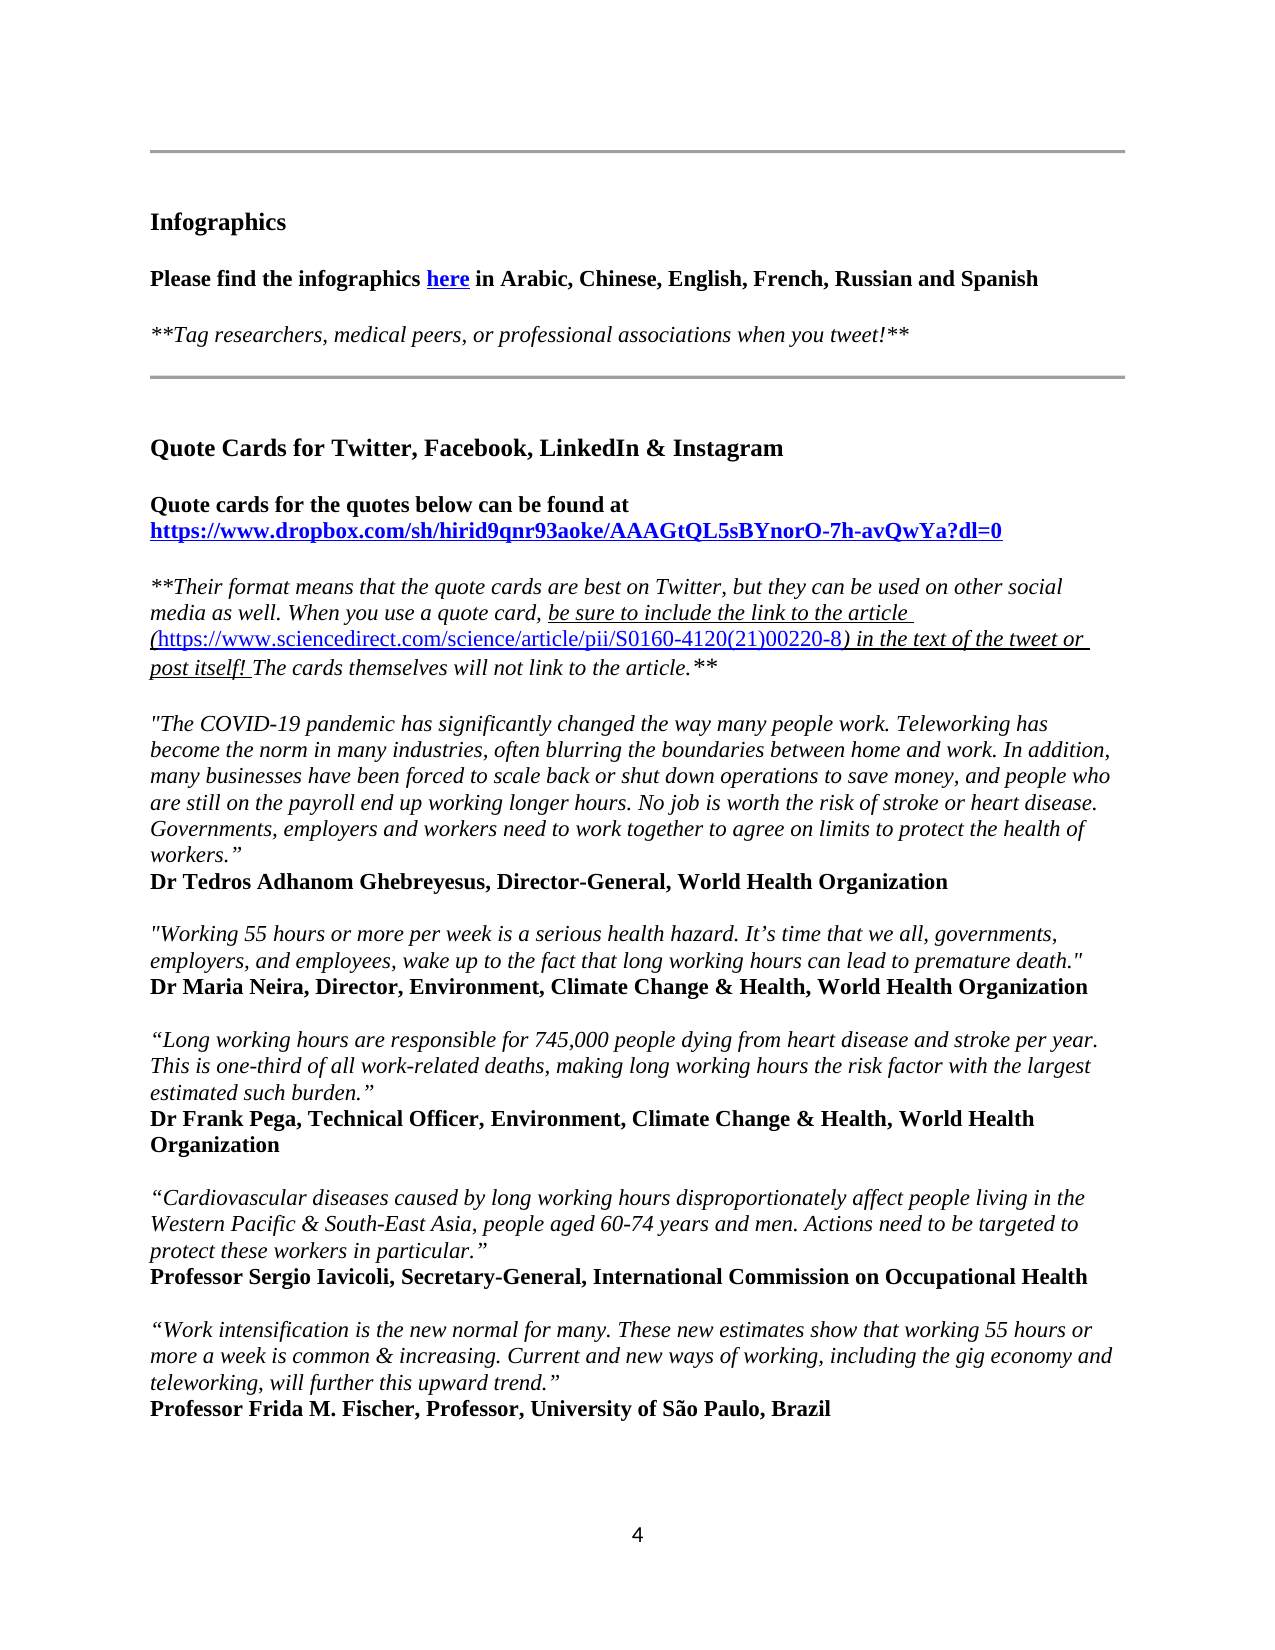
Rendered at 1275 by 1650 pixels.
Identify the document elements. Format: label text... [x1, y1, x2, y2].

text "The COVID-19 pandemic has significantly changed the way many people work. Teleworking has become the norm in many industries, often blurring the boundaries between home and work. In addition, many businesses have been forced to scale back or shut down operations to save money, and people who are still on the payroll end up working longer hours. No job is worth the risk of stroke or heart disease. Governments, employers and workers need to work together to agree on limits to protect the health of workers.” [150, 710, 1125, 868]
text Dr Frank Pega, Technical Officer, Environment, Climate Change & Health, World Health Organization [150, 1105, 1125, 1158]
text Dr Maria Neira, Director, Environment, Climate Change & Health, World Health Organization [150, 973, 1125, 999]
text “Work intensification is the new normal for many. These new estimates show that working 55 hours or more a week is common & increasing. Current and new ways of working, including the gig economy and teleworking, will further this upward trend.” [150, 1316, 1125, 1395]
text “Cardiovascular diseases caused by long working hours disproportionately affect people living in the Western Pacific & South-East Asia, people aged 60-74 years and men. Actions need to be targeted to protect these workers in particular.” [488, 1184, 1125, 1263]
subtitle Quote Cards for Twitter, Facebook, LinkedIn & Instagram [150, 433, 1125, 462]
text “Long working hours are responsible for 745,000 people dying from heart disease and stroke per year. This is one-third of all work-related deaths, making long working hours the risk factor with the largest estimated such burden.” [375, 1026, 1125, 1105]
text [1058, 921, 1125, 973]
text Dr Tedros Adhanom Ghebreyesus, Director-General, World Health Organization [150, 868, 1125, 894]
text **Tag researchers, medical peers, or professional associations when you tweet!** [150, 321, 1125, 347]
text Professor Sergio Iavicoli, Secretary-General, International Commission on Occupational Health [150, 1263, 1125, 1289]
text Professor Frida M. Fischer, Professor, University of São Paulo, Brazil [150, 1395, 1125, 1421]
subtitle Please find the infographics here in Arabic, Chinese, English, French, Russian and Spanish [150, 265, 1125, 291]
subtitle Infographics [150, 207, 1125, 236]
subtitle Quote cards for the quotes below can be found at https://www.dropbox.com/sh/hirid9qnr93aoke/AAAGtQL5sBYnorO-7h-avQwYa?dl=0 [150, 491, 1125, 543]
subtitle **Their format means that the quote cards are best on Twitter, but they can be used on other social media as well. When you use a quote card, be sure to include the link to the article (https://www.sciencedirect.com/science/article/pii/S0160-4120(21)00220-8) in the text of the tweet or post itself! The cards themselves will not link to the article.** [150, 573, 1125, 681]
